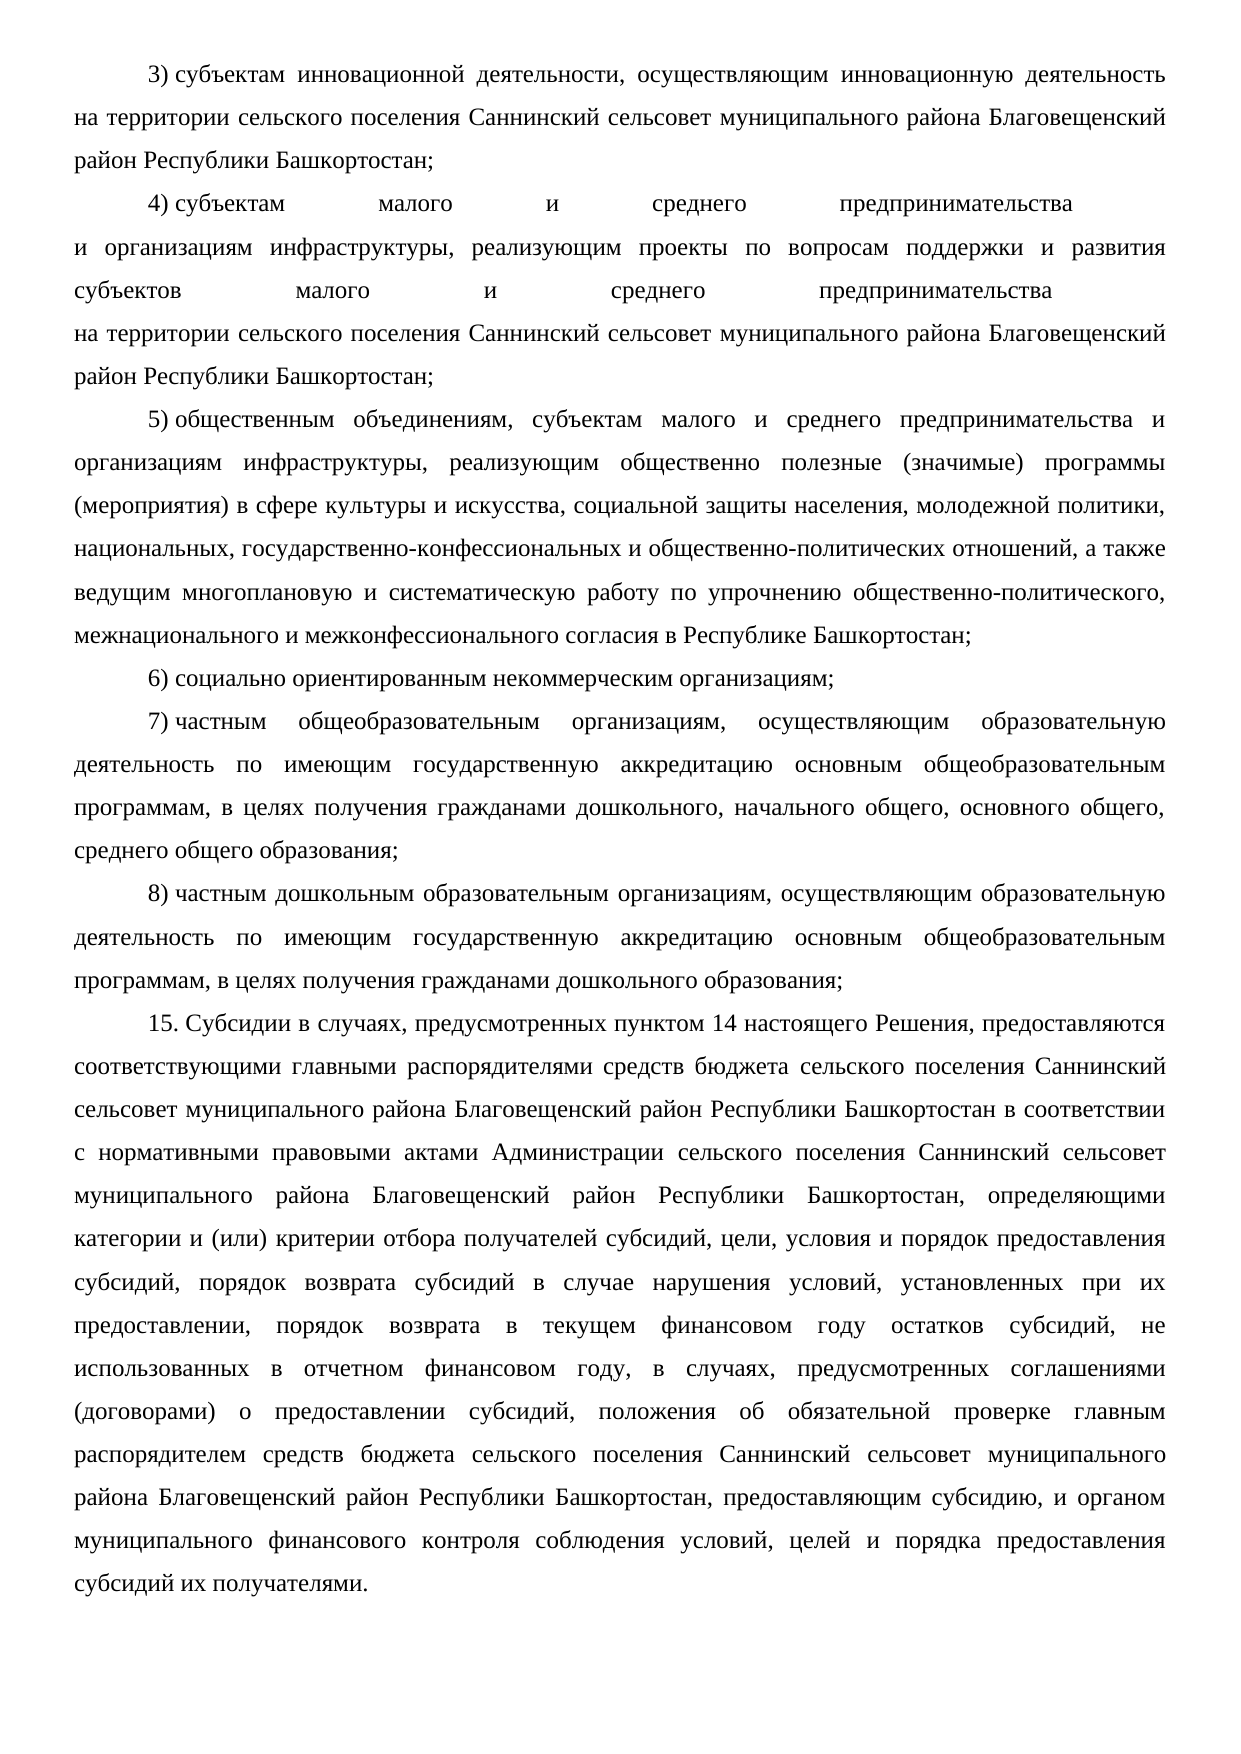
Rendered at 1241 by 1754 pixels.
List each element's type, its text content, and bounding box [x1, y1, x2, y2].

text 7) частным общеобразовательным организациям, осуществляющим образовательную деятельность по имеющим государственную аккредитацию основным общеобразовательным программам, в целях получения гражданами дошкольного, начального общего, основного общего, среднего общего образования; [74, 706, 1166, 864]
text 4) субъектам малого и среднего предпринимательства и организациям инфраструктуры, реализующим проекты по вопросам поддержки и развития субъектов малого и среднего предпринимательства на территории сельского поселения Саннинский сельсовет муниципального района Благовещенский район Республики Башкортостан; [74, 188, 1166, 390]
text 15. Субсидии в случаях, предусмотренных пунктом 14 настоящего Решения, предоставляются соответствующими главными распорядителями средств бюджета сельского поселения Саннинский сельсовет муниципального района Благовещенский район Республики Башкортостан в соответствии с нормативными правовыми актами Администрации сельского поселения Саннинский сельсовет муниципального района Благовещенский район Республики Башкортостан, определяющими категории и (или) критерии отбора получателей субсидий, цели, условия и порядок предоставления субсидий, порядок возврата субсидий в случае нарушения условий, установленных при их предоставлении, порядок возврата в текущем финансовом году остатков субсидий, не использованных в отчетном финансовом году, в случаях, предусмотренных соглашениями (договорами) о предоставлении субсидий, положения об обязательной проверке главным распорядителем средств бюджета сельского поселения Саннинский сельсовет муниципального района Благовещенский район Республики Башкортостан, предоставляющим субсидию, и органом муниципального финансового контроля соблюдения условий, целей и порядка предоставления субсидий их получателями. [74, 1008, 1166, 1597]
text 5) общественным объединениям, субъектам малого и среднего предпринимательства и организациям инфраструктуры, реализующим общественно полезные (значимые) программы (мероприятия) в сфере культуры и искусства, социальной защиты населения, молодежной политики, национальных, государственно-конфессиональных и общественно-политических отношений, а также ведущим многоплановую и систематическую работу по упрочнению общественно-политического, межнационального и межконфессионального согласия в Республике Башкортостан; [74, 404, 1166, 648]
text 6) социально ориентированным некоммерческим организациям; [74, 663, 1166, 692]
text 3) субъектам инновационной деятельности, осуществляющим инновационную деятельность на территории сельского поселения Саннинский сельсовет муниципального района Благовещенский район Республики Башкортостан; [74, 59, 1166, 174]
text 8) частным дошкольным образовательным организациям, осуществляющим образовательную деятельность по имеющим государственную аккредитацию основным общеобразовательным программам, в целях получения гражданами дошкольного образования; [74, 878, 1166, 993]
